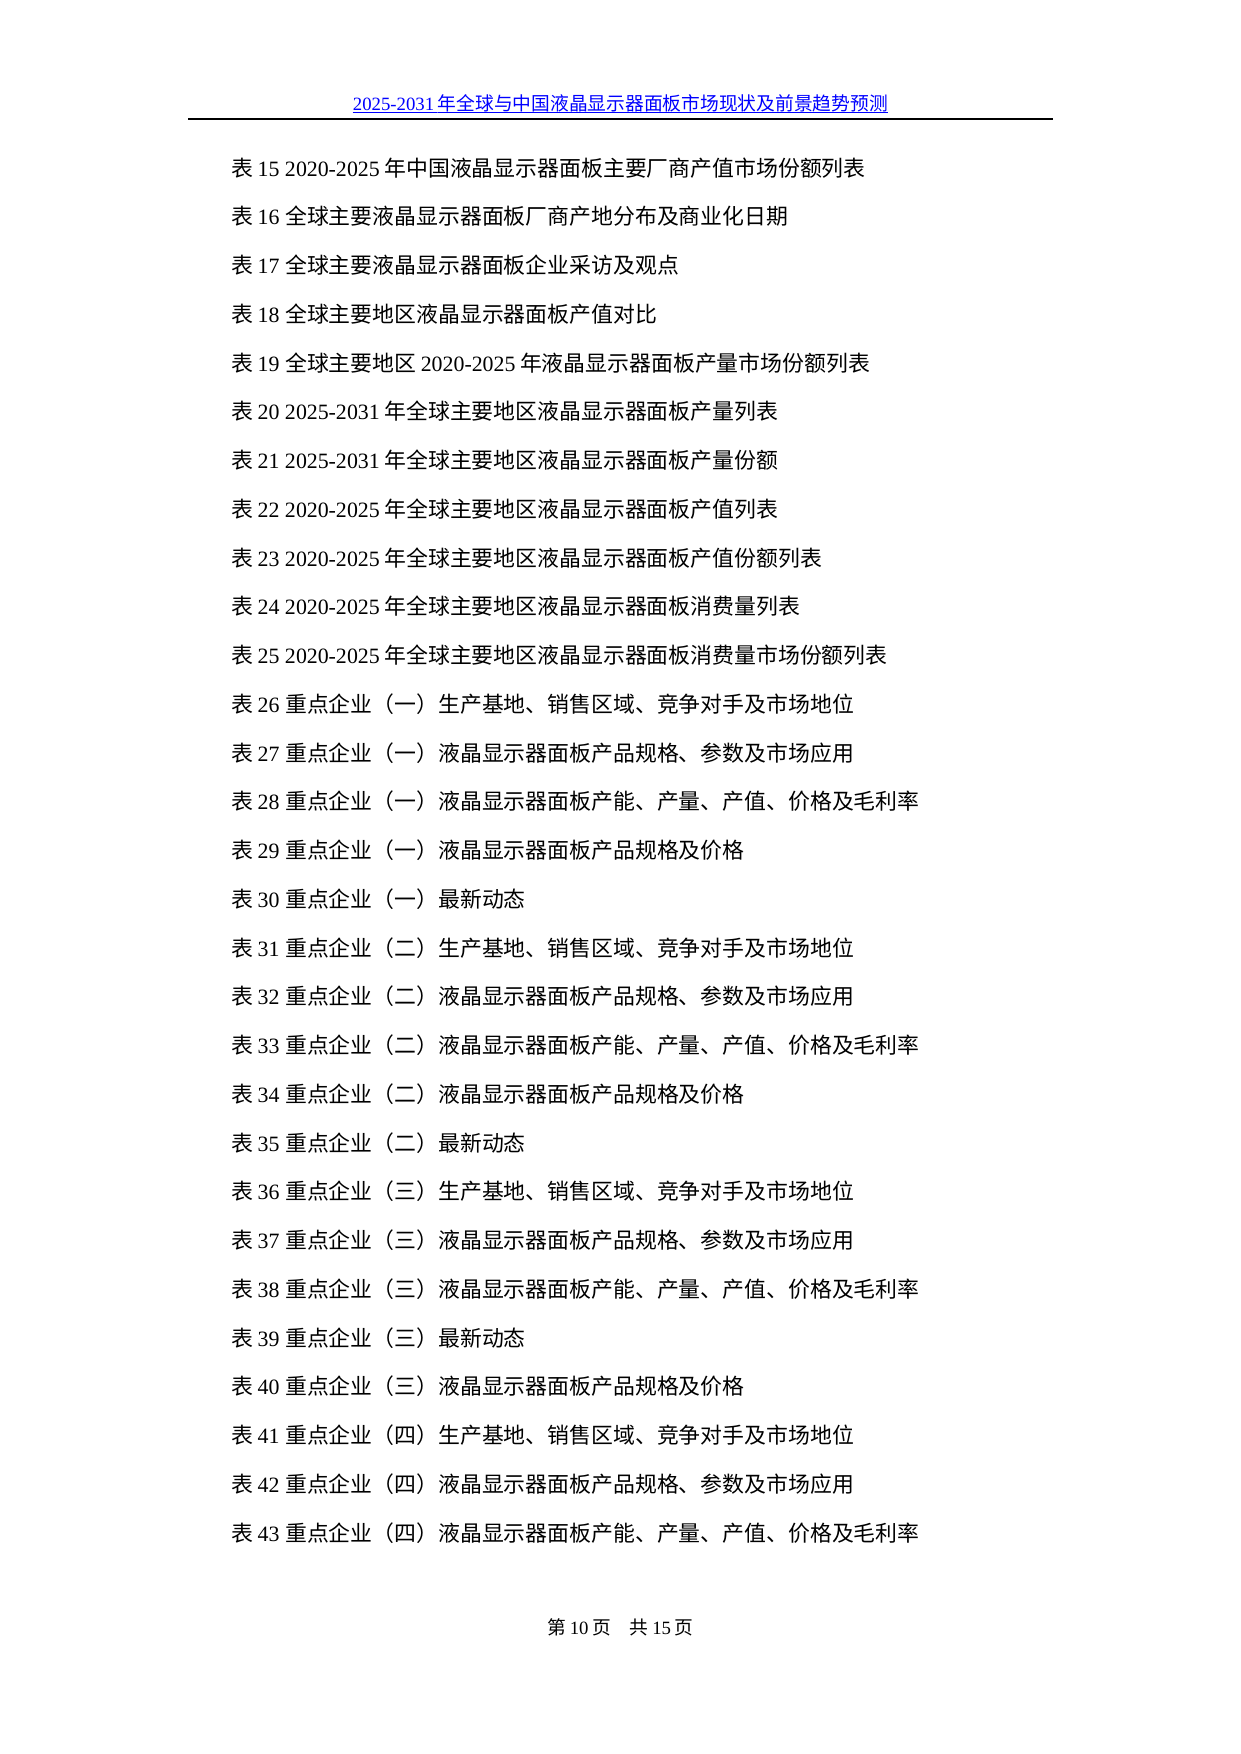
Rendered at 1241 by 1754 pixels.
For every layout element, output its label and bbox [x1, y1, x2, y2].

text [187, 150, 1053, 1548]
